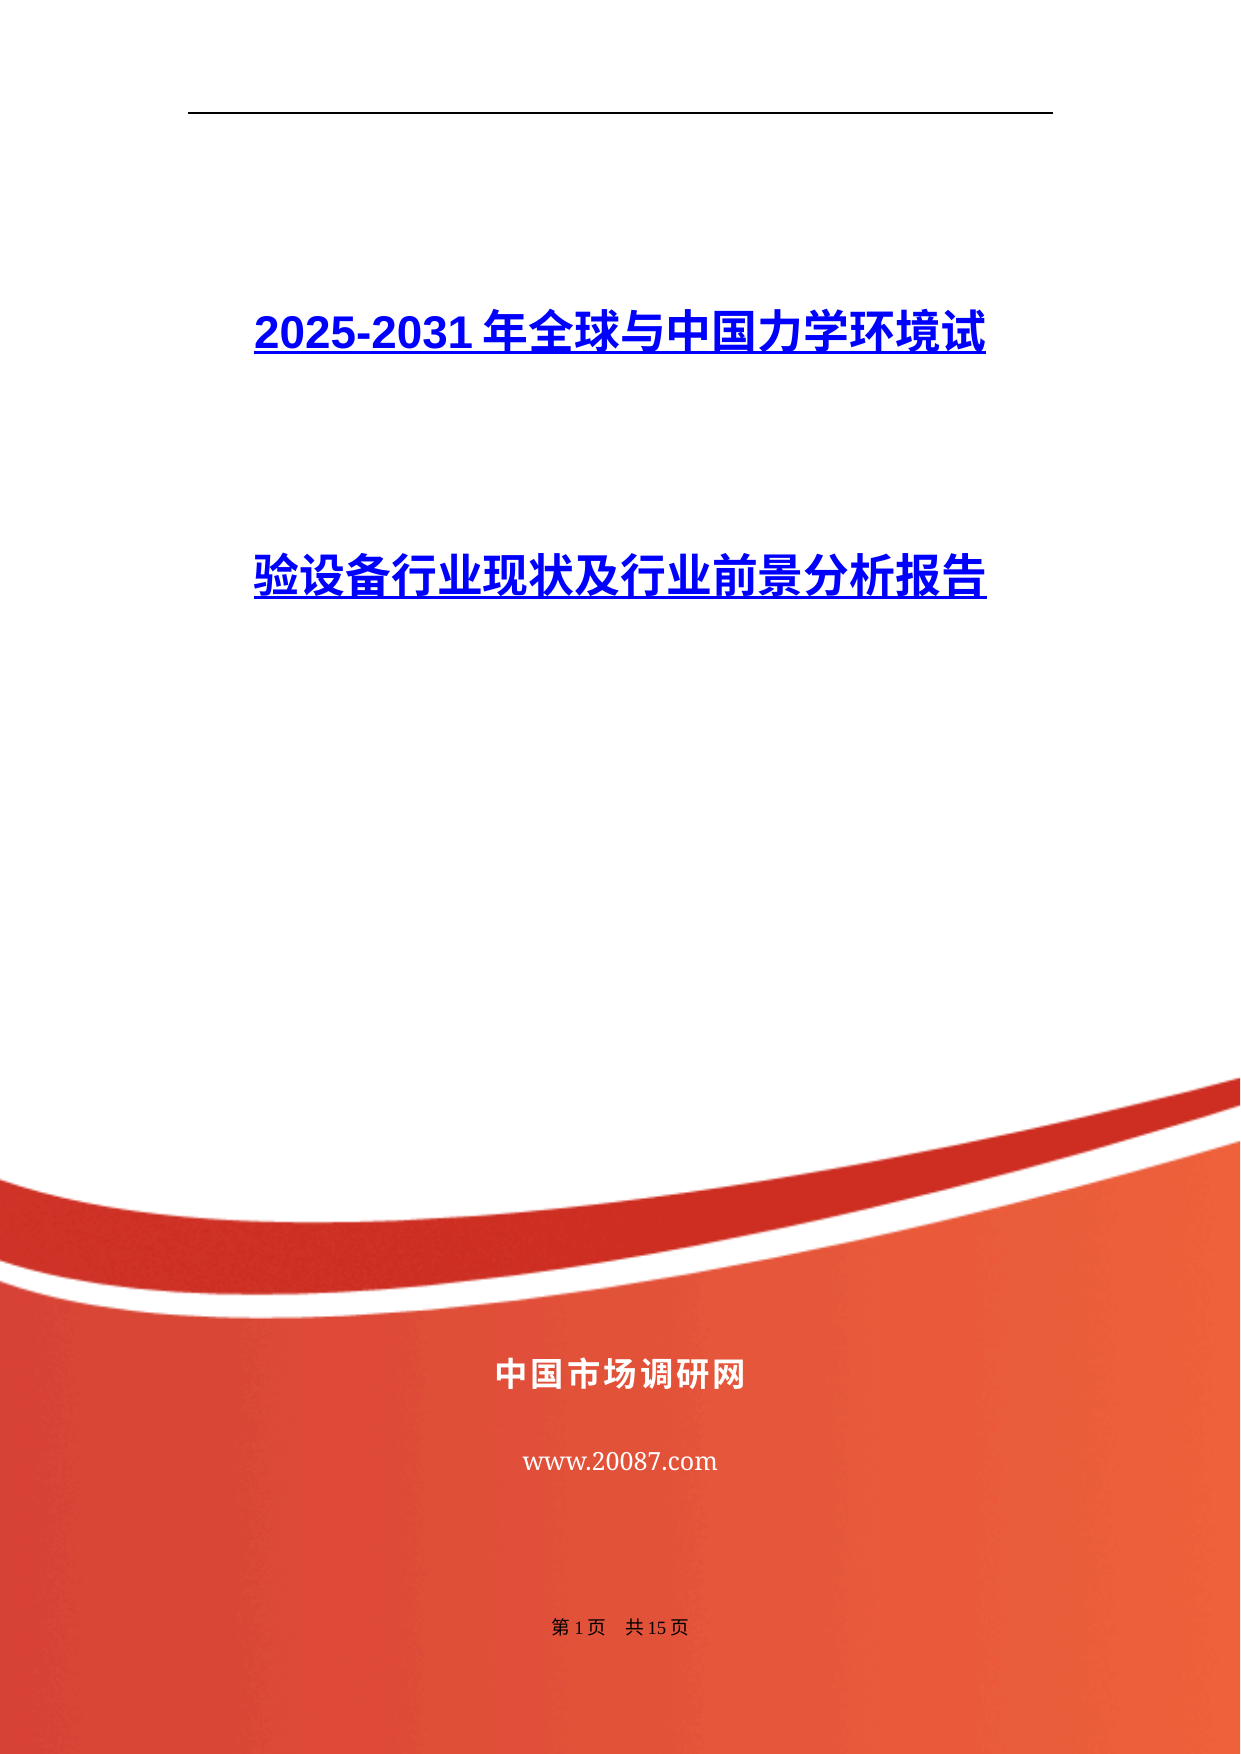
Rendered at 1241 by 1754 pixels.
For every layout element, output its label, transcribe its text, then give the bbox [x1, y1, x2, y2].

picture [0, 1006, 1241, 1754]
text www.20087.com [187, 1428, 1053, 1493]
subtitle 中国市场调研网 [187, 1339, 1053, 1404]
table_header 2025-2031年全球与中国力学环境试验设备行业现状及行业前景分析报告 [188, 207, 1053, 773]
